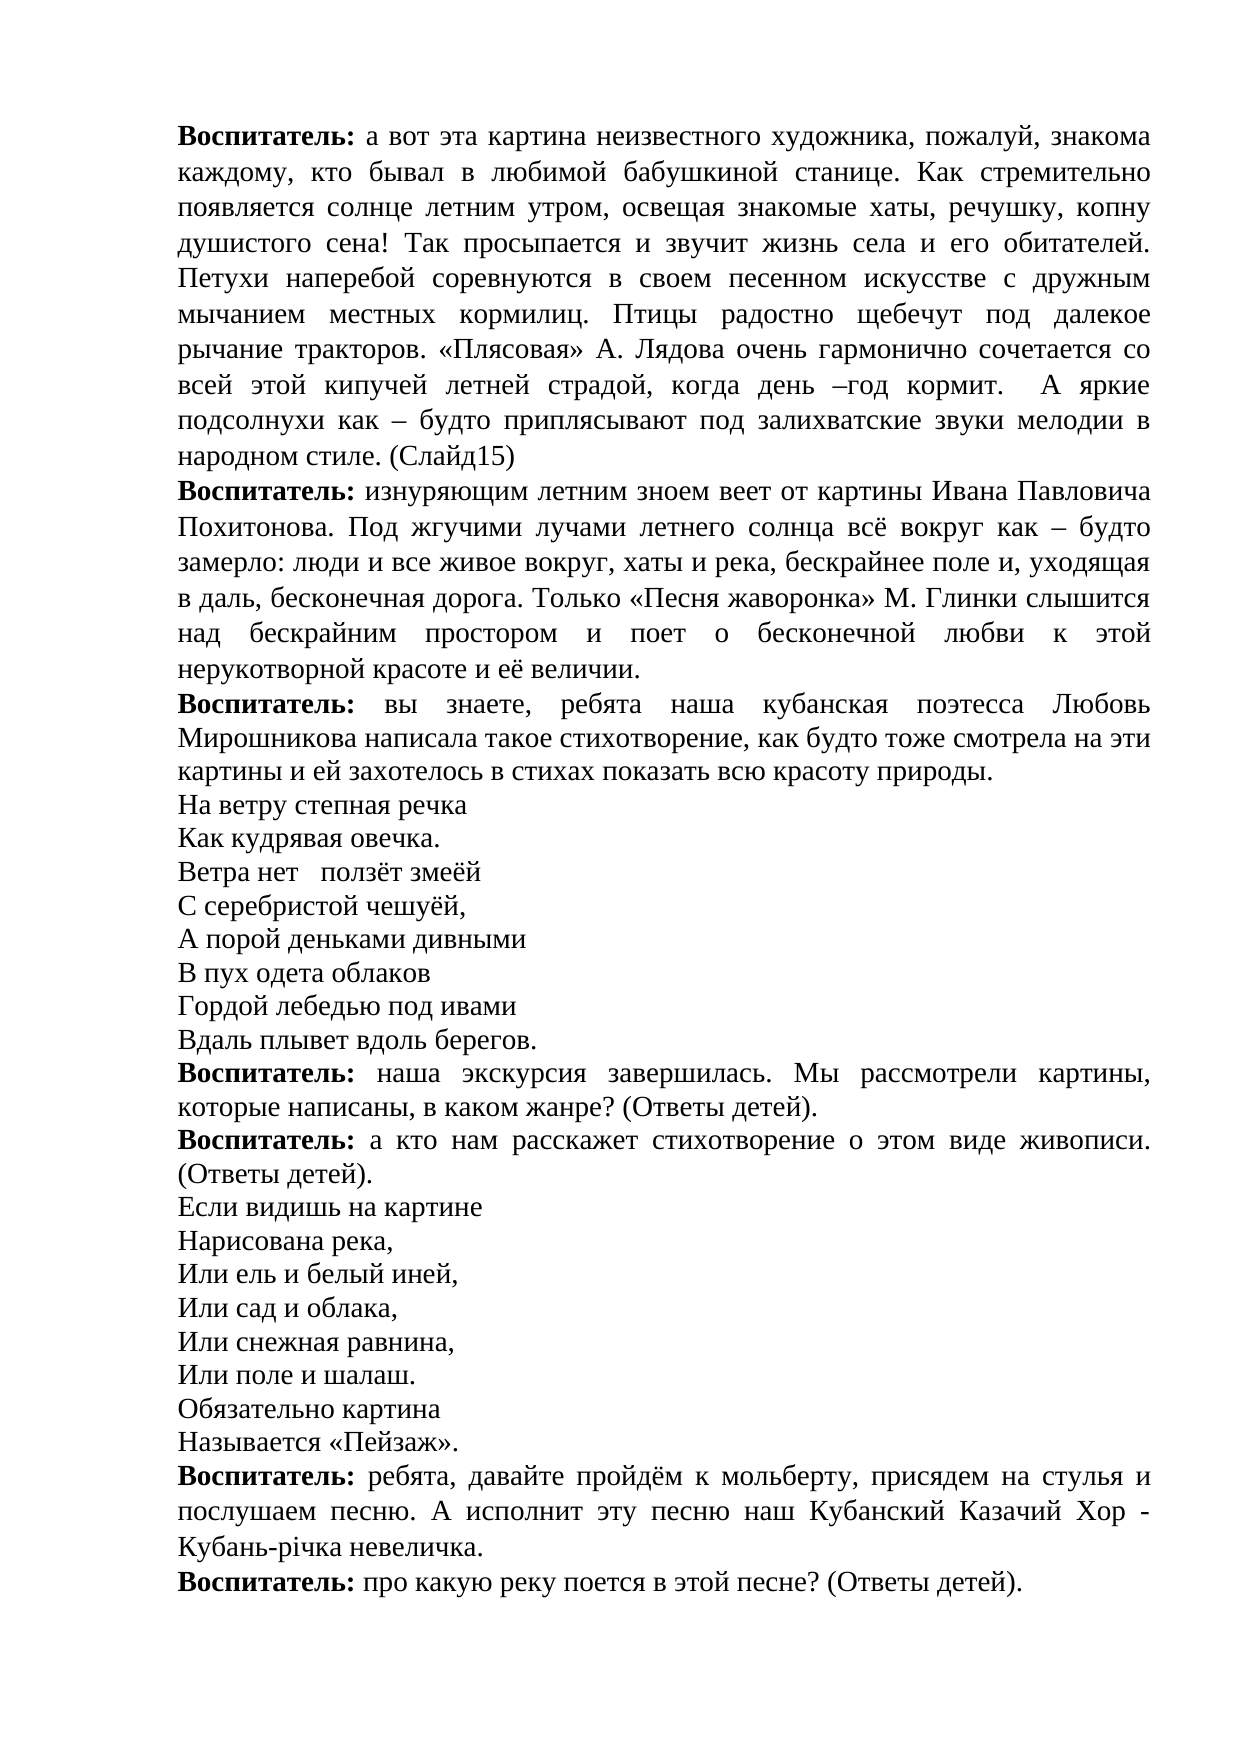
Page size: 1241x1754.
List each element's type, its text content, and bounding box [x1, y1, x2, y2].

text С серебристой чешуёй, [177, 888, 1152, 921]
text А порой деньками дивными [177, 921, 1152, 955]
text Обязательно картина [177, 1391, 1152, 1424]
text Воспитатель: изнуряющим летним зноем веет от картины Ивана Павловича Похитонова. Под жгучими лучами летнего солнца всё вокруг как – будто замерло: люди и все живое вокруг, хаты и река, бескрайнее поле и, уходящая в даль, бесконечная дорога. Только «Песня жаворонка» М. Глинки слышится над бескрайним простором и поет о бесконечной любви к этой нерукотворной красоте и её величии. [177, 473, 1152, 684]
text Или поле и шалаш. [177, 1357, 1152, 1391]
text Или снежная равнина, [177, 1324, 1152, 1357]
text Как кудрявая овечка. [177, 821, 1152, 854]
text Или ель и белый иней, [177, 1257, 1152, 1290]
text Ветра нет ползёт змеёй [177, 854, 1152, 888]
text Если видишь на картине [177, 1189, 1152, 1223]
text Воспитатель: а вот эта картина неизвестного художника, пожалуй, знакома каждому, кто бывал в любимой бабушкиной станице. Как стремительно появляется солнце летним утром, освещая знакомые хаты, речушку, копну душистого сена! Так просыпается и звучит жизнь села и его обитателей. Петухи наперебой соревнуются в своем песенном искусстве с дружным мычанием местных кормилиц. Птицы радостно щебечут под далекое рычание тракторов. «Плясовая» А. Лядова очень гармонично сочетается со всей этой кипучей летней страдой, когда день –год кормит. А яркие подсолнухи как – будто приплясывают под залихватские звуки мелодии в народном стиле. (Слайд15) [177, 118, 1152, 471]
text Воспитатель: ребята, давайте пройдём к мольберту, присядем на стулья и послушаем песню. А исполнит эту песню наш Кубанский Казачий Хор - Кубань-річка невеличка. [177, 1458, 1152, 1562]
text Воспитатель: вы знаете, ребята наша кубанская поэтесса Любовь Мирошникова написала такое стихотворение, как будто тоже смотрела на эти картины и ей захотелось в стихах показать всю красоту природы. [177, 686, 1152, 787]
text Нарисована река, [177, 1223, 1152, 1257]
text На ветру степная речка [177, 787, 1152, 821]
text Воспитатель: про какую реку поется в этой песне? (Ответы детей). [177, 1564, 1152, 1598]
text Гордой лебедью под ивами [177, 988, 1152, 1022]
text Воспитатель: а кто нам расскажет стихотворение о этом виде живописи. (Ответы детей). [177, 1122, 1152, 1189]
text Или сад и облака, [177, 1290, 1152, 1324]
text Вдаль плывет вдоль берегов. [177, 1022, 1152, 1055]
text Воспитатель: наша экскурсия завершилась. Мы рассмотрели картины, которые написаны, в каком жанре? (Ответы детей). [177, 1055, 1152, 1122]
text В пух одета облаков [177, 955, 1152, 988]
text Называется «Пейзаж». [177, 1424, 1152, 1458]
